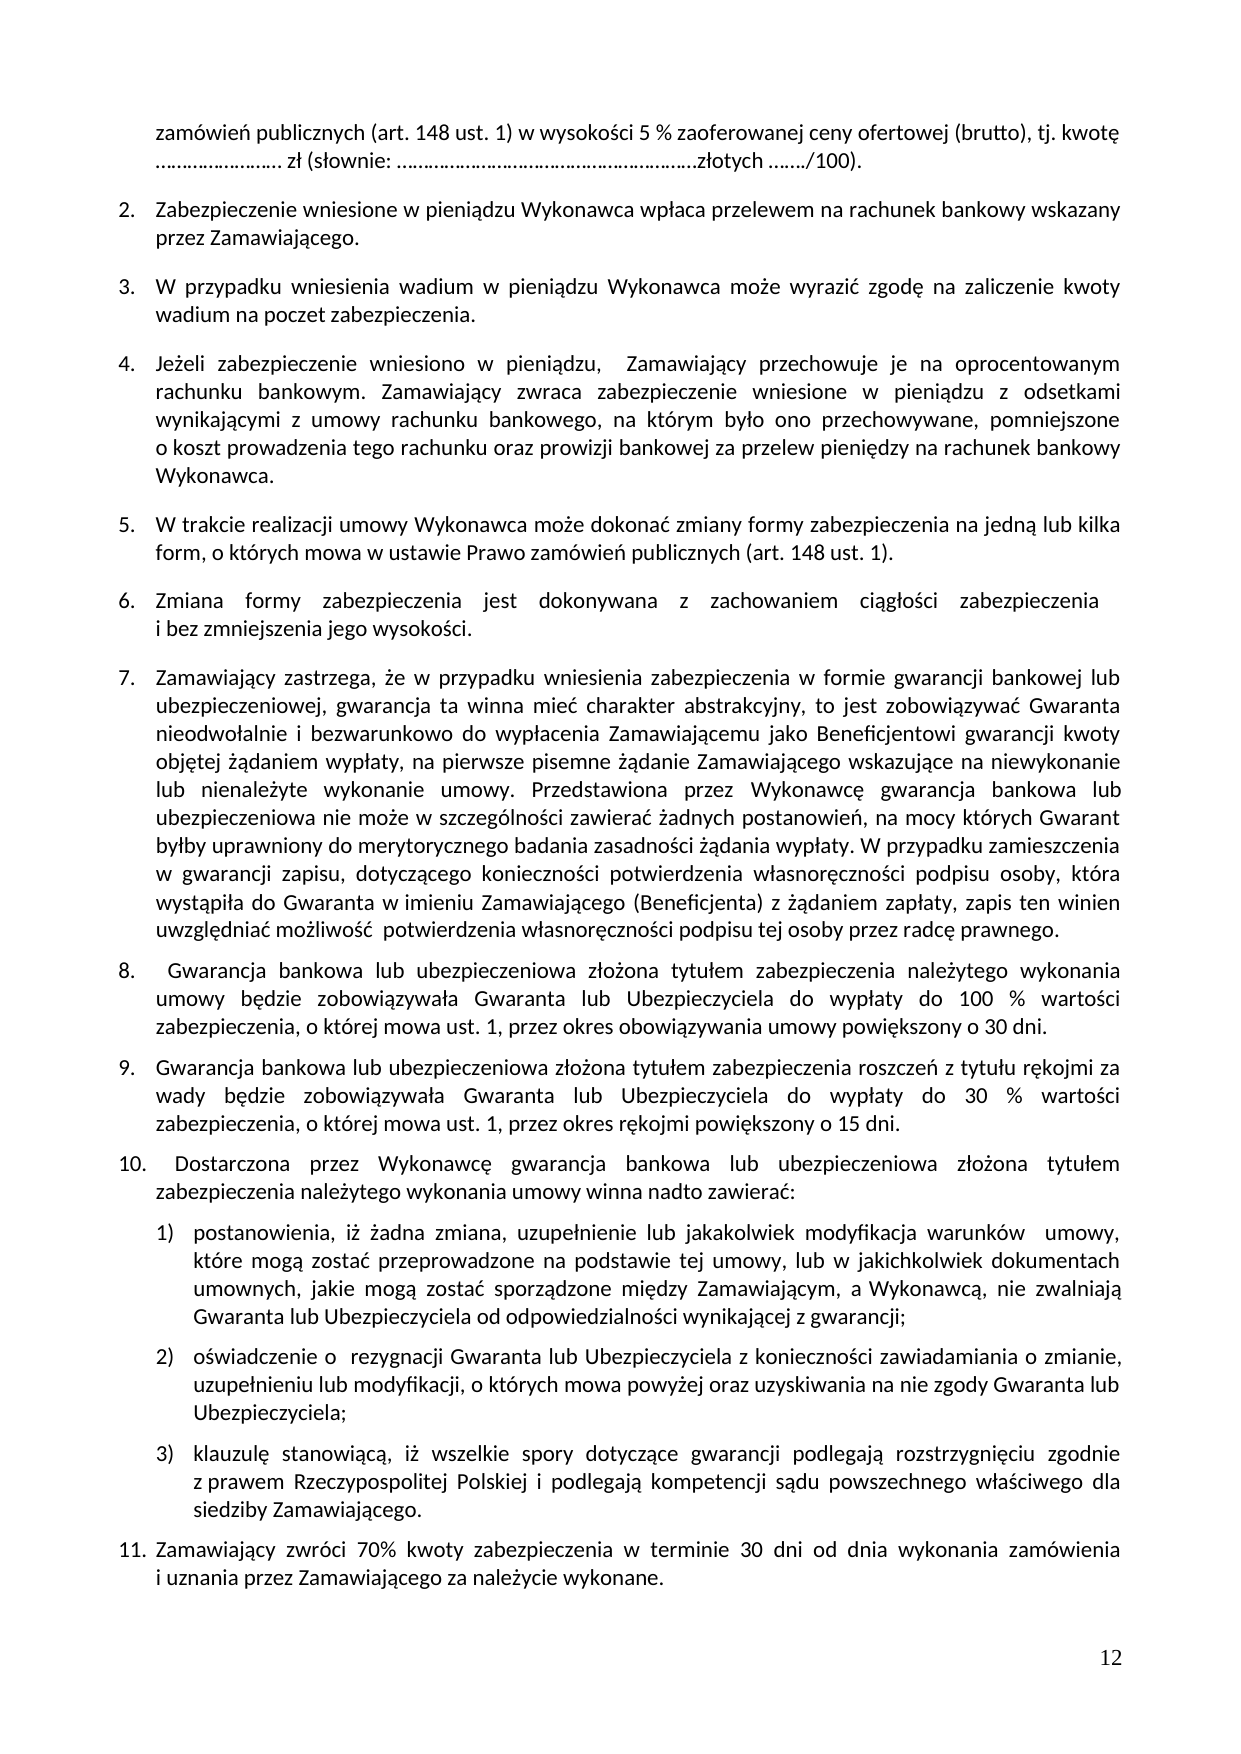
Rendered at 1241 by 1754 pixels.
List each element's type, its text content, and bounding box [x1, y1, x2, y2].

list oświadczenie o rezygnacji Gwaranta lub Ubezpieczyciela z konieczności zawiadamiania o zmianie, uzupełnieniu lub modyfikacji, o których mowa powyżej oraz uzyskiwania na nie zgody Gwaranta lub Ubezpieczyciela; [156, 1342, 1122, 1426]
list W trakcie realizacji umowy Wykonawca może dokonać zmiany formy zabezpieczenia na jedną lub kilka form, o których mowa w ustawie Prawo zamówień publicznych (art. 148 ust. 1). [118, 510, 1122, 566]
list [118, 118, 1122, 174]
list Zmiana formy zabezpieczenia jest dokonywana z zachowaniem ciągłości zabezpieczenia i bez zmniejszenia jego wysokości. [118, 587, 1122, 643]
list Dostarczona przez Wykonawcę gwarancja bankowa lub ubezpieczeniowa złożona tytułem zabezpieczenia należytego wykonania umowy winna nadto zawierać: [118, 1149, 1122, 1205]
list Zabezpieczenie wniesione w pieniądzu Wykonawca wpłaca przelewem na rachunek bankowy wskazany przez Zamawiającego. [118, 195, 1122, 251]
list klauzulę stanowiącą, iż wszelkie spory dotyczące gwarancji podlegają rozstrzygnięciu zgodnie z prawem Rzeczypospolitej Polskiej i podlegają kompetencji sądu powszechnego właściwego dla siedziby Zamawiającego. [156, 1439, 1122, 1523]
list Zamawiający zastrzega, że w przypadku wniesienia zabezpieczenia w formie gwarancji bankowej lub ubezpieczeniowej, gwarancja ta winna mieć charakter abstrakcyjny, to jest zobowiązywać Gwaranta nieodwołalnie i bezwarunkowo do wypłacenia Zamawiającemu jako Beneficjentowi gwarancji kwoty objętej żądaniem wypłaty, na pierwsze pisemne żądanie Zamawiającego wskazujące na niewykonanie lub nienależyte wykonanie umowy. Przedstawiona przez Wykonawcę gwarancja bankowa lub ubezpieczeniowa nie może w szczególności zawierać żadnych postanowień, na mocy których Gwarant byłby uprawniony do merytorycznego badania zasadności żądania wypłaty. W przypadku zamieszczenia w gwarancji zapisu, dotyczącego konieczności potwierdzenia własnoręczności podpisu osoby, która wystąpiła do Gwaranta w imieniu Zamawiającego (Beneficjenta) z żądaniem zapłaty, zapis ten winien uwzględniać możliwość potwierdzenia własnoręczności podpisu tej osoby przez radcę prawnego. [118, 663, 1122, 944]
list Gwarancja bankowa lub ubezpieczeniowa złożona tytułem zabezpieczenia roszczeń z tytułu rękojmi za wady będzie zobowiązywała Gwaranta lub Ubezpieczyciela do wypłaty do 30 % wartości zabezpieczenia, o której mowa ust. 1, przez okres rękojmi powiększony o 15 dni. [118, 1053, 1122, 1137]
list Gwarancja bankowa lub ubezpieczeniowa złożona tytułem zabezpieczenia należytego wykonania umowy będzie zobowiązywała Gwaranta lub Ubezpieczyciela do wypłaty do 100 % wartości zabezpieczenia, o której mowa ust. 1, przez okres obowiązywania umowy powiększony o 30 dni. [118, 956, 1122, 1040]
list Zamawiający zwróci 70% kwoty zabezpieczenia w terminie 30 dni od dnia wykonania zamówienia i uznania przez Zamawiającego za należycie wykonane. [118, 1536, 1122, 1592]
list W przypadku wniesienia wadium w pieniądzu Wykonawca może wyrazić zgodę na zaliczenie kwoty wadium na poczet zabezpieczenia. [118, 272, 1122, 328]
list postanowienia, iż żadna zmiana, uzupełnienie lub jakakolwiek modyfikacja warunków umowy, które mogą zostać przeprowadzone na podstawie tej umowy, lub w jakichkolwiek dokumentach umownych, jakie mogą zostać sporządzone między Zamawiającym, a Wykonawcą, nie zwalniają Gwaranta lub Ubezpieczyciela od odpowiedzialności wynikającej z gwarancji; [156, 1218, 1122, 1330]
list Jeżeli zabezpieczenie wniesiono w pieniądzu, Zamawiający przechowuje je na oprocentowanym rachunku bankowym. Zamawiający zwraca zabezpieczenie wniesione w pieniądzu z odsetkami wynikającymi z umowy rachunku bankowego, na którym było ono przechowywane, pomniejszone o koszt prowadzenia tego rachunku oraz prowizji bankowej za przelew pieniędzy na rachunek bankowy Wykonawca. [118, 349, 1122, 489]
